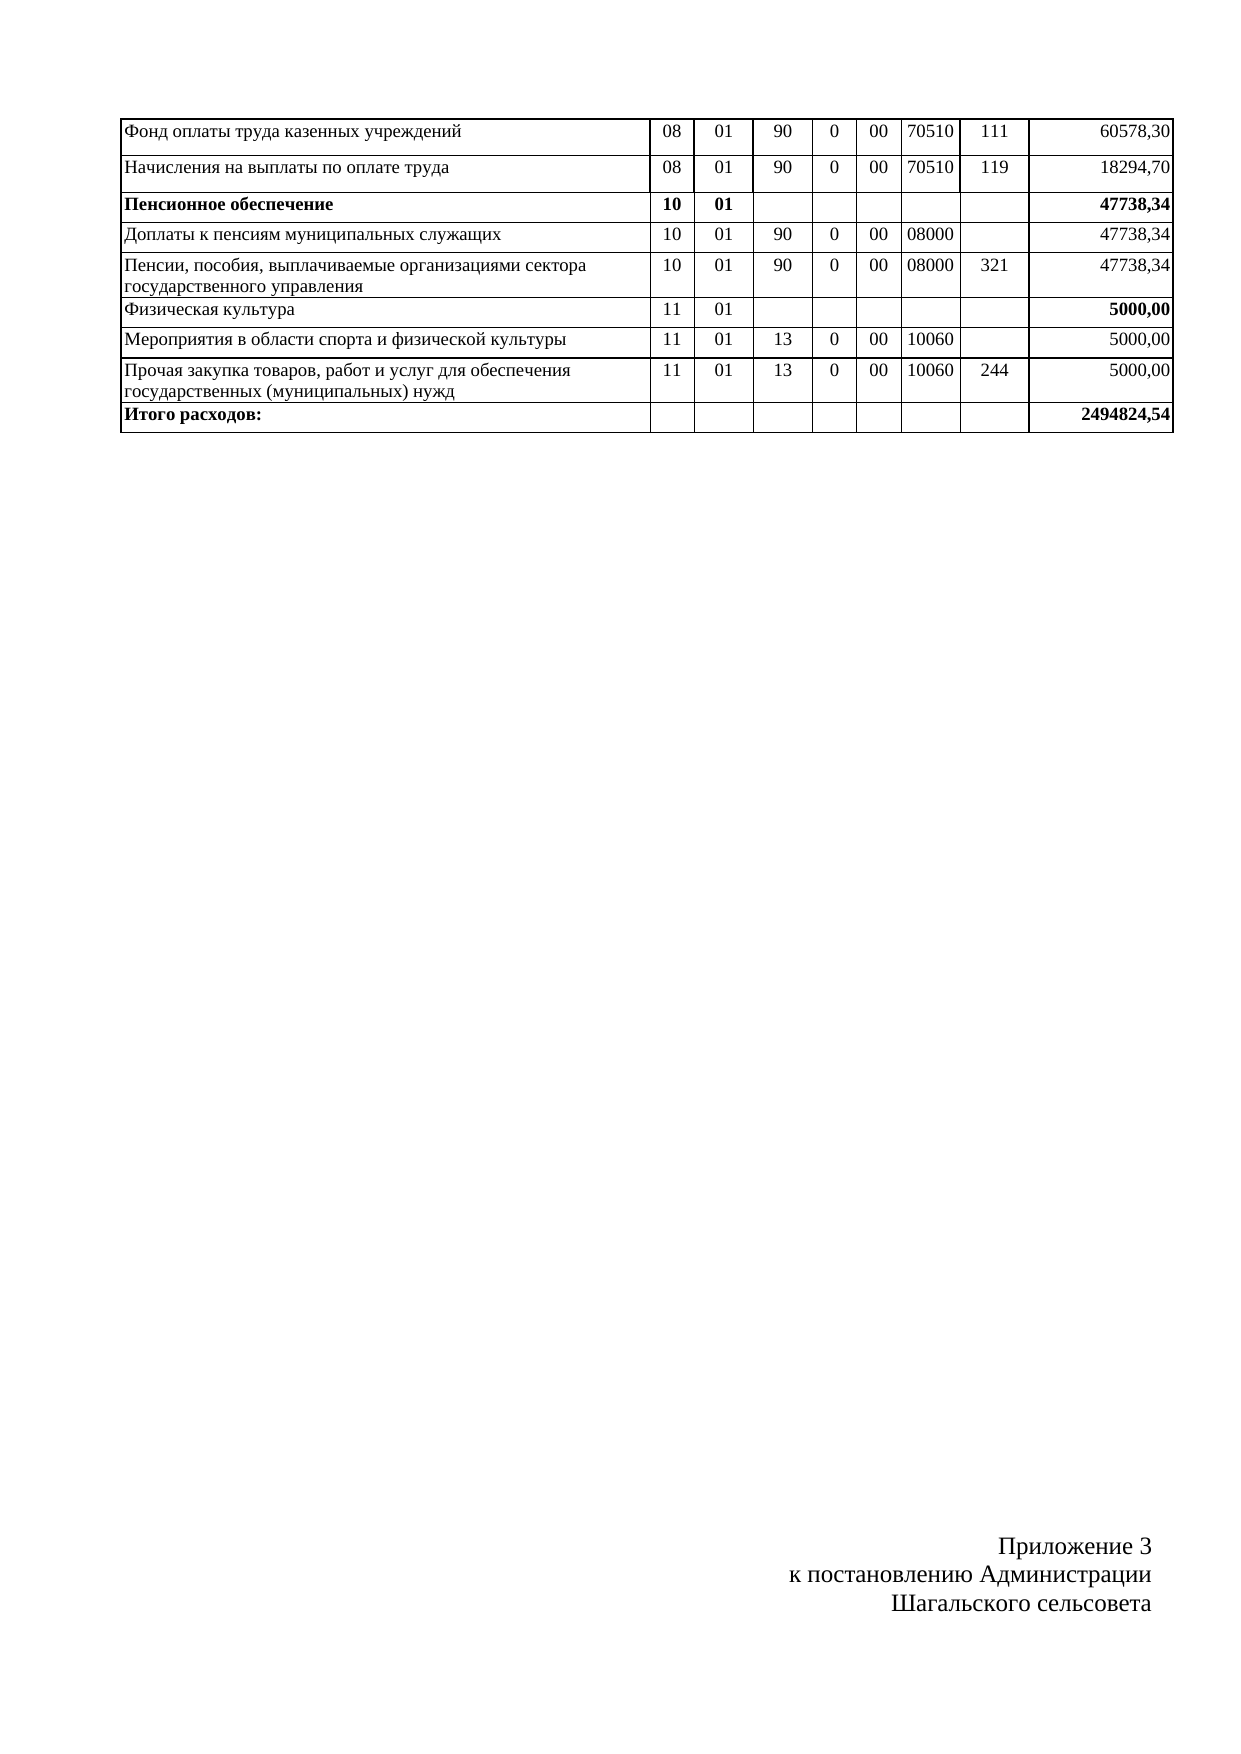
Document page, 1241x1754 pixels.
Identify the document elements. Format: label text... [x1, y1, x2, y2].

table_cell 01 [695, 298, 753, 327]
table_cell 01 [695, 253, 753, 297]
table_cell 90 [754, 223, 812, 252]
table_cell 11 [651, 298, 694, 327]
table_cell 13 [754, 359, 812, 402]
table_cell 90 [754, 120, 812, 155]
table_cell 01 [695, 120, 752, 155]
text к постановлению Администрации [177, 1559, 1152, 1588]
table_cell 08 [651, 156, 693, 191]
table_cell 0 [813, 120, 856, 155]
table_cell Фонд оплаты труда казенных учреждений [122, 120, 649, 155]
table_cell [961, 328, 1028, 357]
table_cell 00 [857, 223, 901, 252]
table_cell 321 [961, 253, 1028, 297]
table_cell 0 [813, 253, 856, 297]
table_cell [902, 193, 960, 222]
table_cell 0 [813, 223, 856, 252]
table_cell 11 [651, 359, 694, 402]
table_cell [695, 403, 753, 432]
table_cell [961, 193, 1028, 222]
table_cell [961, 298, 1028, 327]
text Приложение 3 [177, 1531, 1152, 1559]
table_cell Мероприятия в области спорта и физической культуры [122, 328, 650, 357]
table_cell Пенсионное обеспечение [122, 193, 650, 222]
table_cell [754, 403, 812, 432]
table_cell 01 [695, 156, 752, 191]
table_cell 47738,34 [1030, 193, 1172, 222]
table_cell 2494824,54 [1030, 403, 1172, 432]
table_cell 00 [857, 328, 901, 357]
table_cell 5000,00 [1030, 359, 1172, 402]
table_cell 10 [651, 253, 694, 297]
table_cell 00 [857, 253, 901, 297]
table_cell 244 [961, 359, 1028, 402]
table_cell 01 [695, 223, 753, 252]
table_cell [813, 298, 856, 327]
table_cell 08000 [902, 253, 960, 297]
table_cell [813, 193, 856, 222]
table_cell 13 [754, 328, 812, 357]
table_cell 119 [961, 156, 1028, 191]
text Шагальского сельсовета [177, 1588, 1152, 1617]
table_cell 01 [695, 328, 753, 357]
table_cell 08000 [902, 223, 960, 252]
table_cell [857, 298, 901, 327]
table_cell 47738,34 [1030, 253, 1172, 297]
table_cell 90 [754, 156, 812, 191]
table_cell 5000,00 [1030, 328, 1172, 357]
table_cell Прочая закупка товаров, работ и услуг для обеспечения государственных (муниципальных) нужд [122, 359, 650, 402]
table_cell 90 [754, 253, 812, 297]
table_cell 70510 [902, 156, 959, 191]
table_cell Начисления на выплаты по оплате труда [122, 156, 649, 191]
table_cell 00 [857, 156, 901, 191]
table_cell Пенсии, пособия, выплачиваемые организациями сектора государственного управления [122, 253, 650, 297]
table_cell [651, 403, 694, 432]
table_cell [754, 298, 812, 327]
table_cell 10060 [902, 328, 960, 357]
table_cell Физическая культура [122, 298, 650, 327]
table_cell Доплаты к пенсиям муниципальных служащих [122, 223, 650, 252]
table_cell 11 [651, 328, 694, 357]
table_cell [961, 223, 1028, 252]
table_cell 10060 [902, 359, 960, 402]
table_cell 5000,00 [1030, 298, 1172, 327]
table_cell 00 [857, 120, 901, 155]
table_cell 08 [651, 120, 693, 155]
table_cell [961, 403, 1028, 432]
table_cell 47738,34 [1030, 223, 1172, 252]
table_cell 111 [961, 120, 1028, 155]
table_cell [902, 403, 960, 432]
table_cell 70510 [902, 120, 959, 155]
table_cell 00 [857, 359, 901, 402]
table_cell [857, 403, 901, 432]
table_cell 10 [651, 193, 694, 222]
table_cell 0 [813, 328, 856, 357]
table_cell 0 [813, 359, 856, 402]
table_cell 01 [695, 193, 753, 222]
table_cell 18294,70 [1030, 156, 1172, 191]
table_cell 0 [813, 156, 856, 191]
table_cell [902, 298, 960, 327]
table_cell Итого расходов: [122, 403, 650, 432]
table_cell [813, 403, 856, 432]
table_cell [754, 193, 812, 222]
table_cell 01 [695, 359, 753, 402]
table_cell 60578,30 [1030, 120, 1172, 155]
table_cell 10 [651, 223, 694, 252]
table_cell [857, 193, 901, 222]
